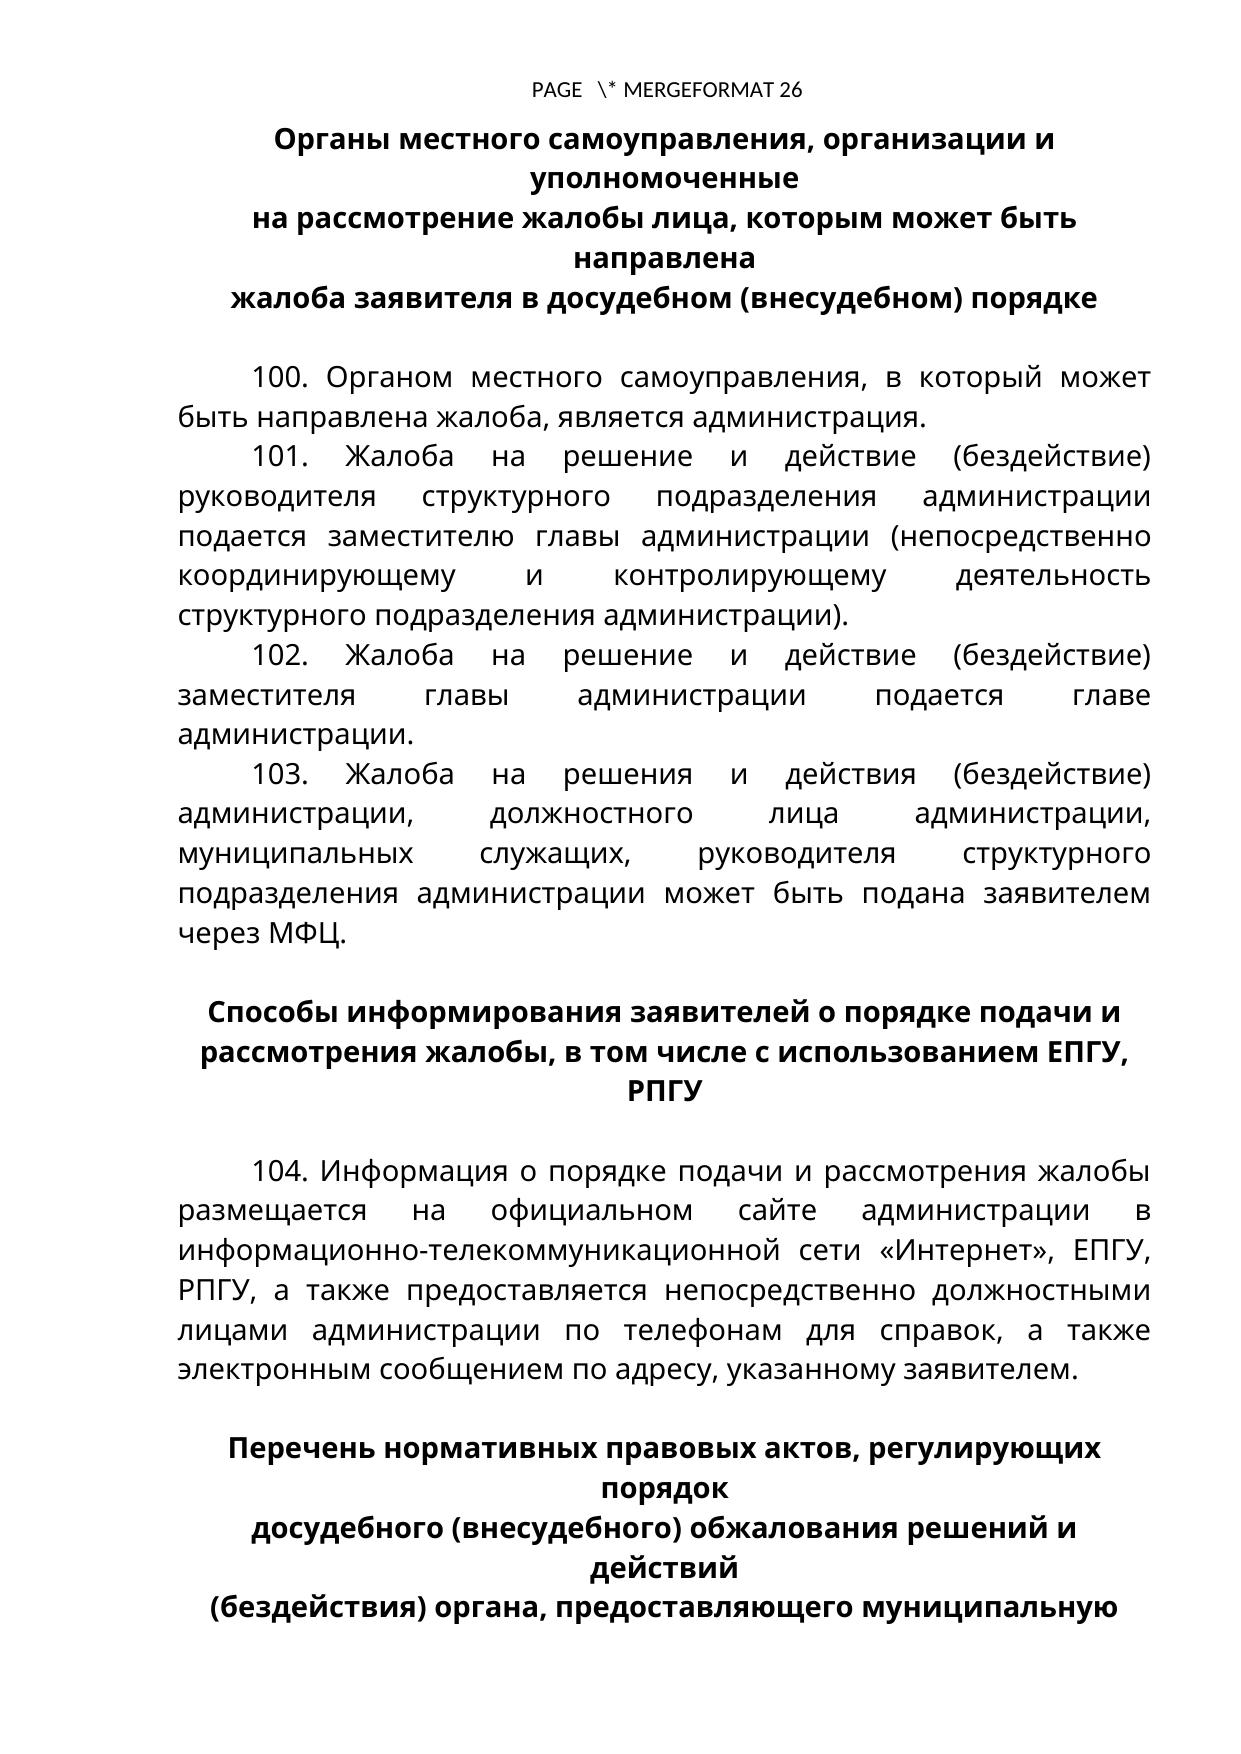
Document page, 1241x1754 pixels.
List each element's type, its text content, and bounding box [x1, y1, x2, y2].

text рассмотрения жалобы, в том числе с использованием ЕПГУ, РПГУ [177, 1031, 1152, 1110]
text Перечень нормативных правовых актов, регулирующих порядок [177, 1428, 1152, 1507]
text 101. Жалоба на решение и действие (бездействие) руководителя структурного подразделения администрации подается заместителю главы администрации (непосредственно координирующему и контролирующему деятельность структурного подразделения администрации). [177, 436, 1152, 634]
text 102. Жалоба на решение и действие (бездействие) заместителя главы администрации подается главе администрации. [177, 634, 1152, 753]
text Органы местного самоуправления, организации и уполномоченные [177, 118, 1152, 197]
text досудебного (внесудебного) обжалования решений и действий [177, 1507, 1152, 1587]
text жалоба заявителя в досудебном (внесудебном) порядке [177, 277, 1152, 317]
text (бездействия) органа, предоставляющего муниципальную [177, 1587, 1152, 1626]
text 100. Органом местного самоуправления, в который может быть направлена жалоба, является администрация. [177, 356, 1152, 436]
text Способы информирования заявителей о порядке подачи и [177, 991, 1152, 1031]
text на рассмотрение жалобы лица, которым может быть направлена [177, 197, 1152, 277]
text 104. Информация о порядке подачи и рассмотрения жалобы размещается на официальном сайте администрации в информационно-телекоммуникационной сети «Интернет», ЕПГУ, РПГУ, а также предоставляется непосредственно должностными лицами администрации по телефонам для справок, а также электронным сообщением по адресу, указанному заявителем. [177, 1150, 1152, 1388]
text 103. Жалоба на решения и действия (бездействие) администрации, должностного лица администрации, муниципальных служащих, руководителя структурного подразделения администрации может быть подана заявителем через МФЦ. [177, 753, 1152, 952]
